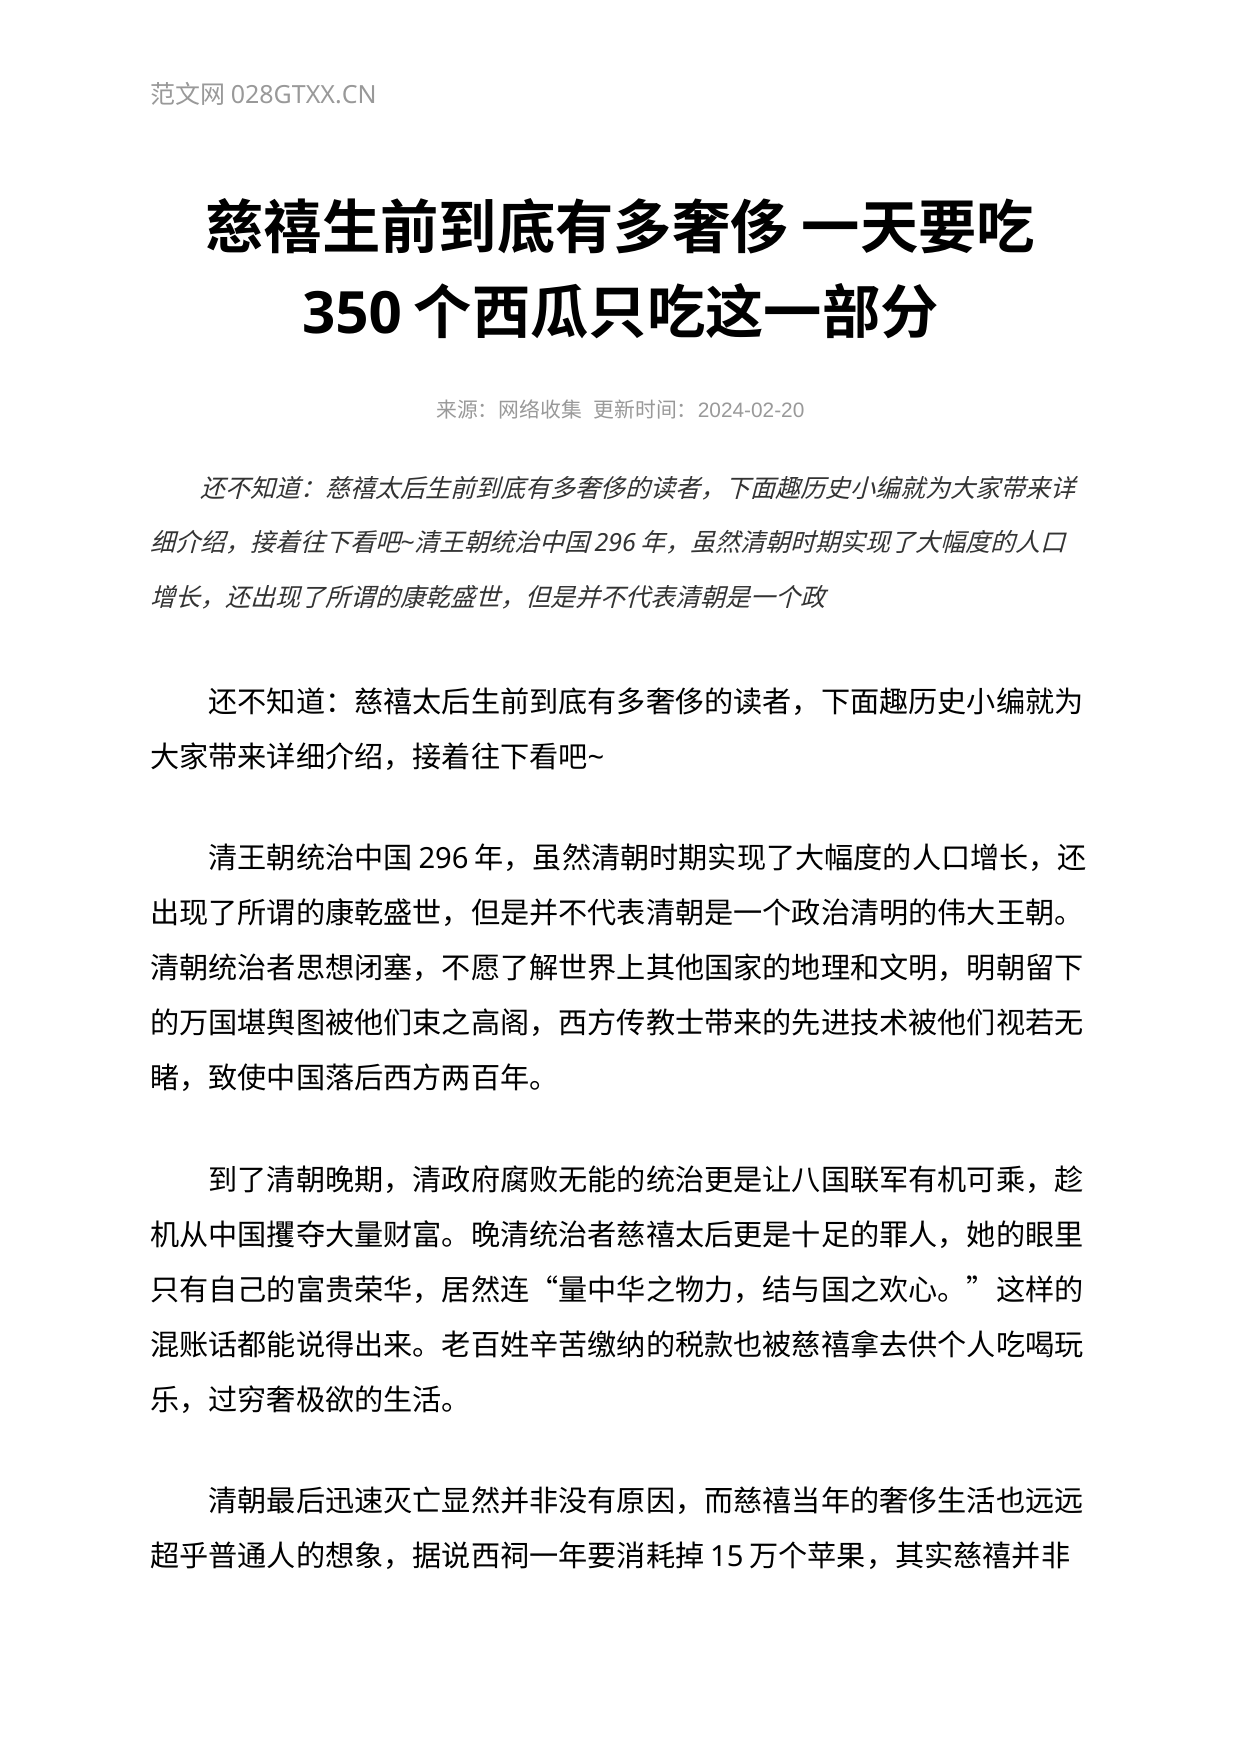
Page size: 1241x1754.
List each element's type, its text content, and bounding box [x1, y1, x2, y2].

text 到了清朝晚期，清政府腐败无能的统治更是让八国联军有机可乘，趁机从中国攫夺大量财富。晚清统治者慈禧太后更是十足的罪人，她的眼里只有自己的富贵荣华，居然连“量中华之物力，结与国之欢心。”这样的混账话都能说得出来。老百姓辛苦缴纳的税款也被慈禧拿去供个人吃喝玩乐，过穷奢极欲的生活。 [150, 1157, 1090, 1418]
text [150, 1478, 1090, 1575]
subtitle 慈禧生前到底有多奢侈 一天要吃350个西瓜只吃这一部分 [150, 181, 1090, 351]
text 还不知道：慈禧太后生前到底有多奢侈的读者，下面趣历史小编就为大家带来详细介绍，接着往下看吧~ [150, 678, 1090, 776]
text 来源：网络收集 更新时间：2024-02-20 [150, 397, 1090, 421]
text 还不知道：慈禧太后生前到底有多奢侈的读者，下面趣历史小编就为大家带来详细介绍，接着往下看吧~清王朝统治中国296年，虽然清朝时期实现了大幅度的人口增长，还出现了所谓的康乾盛世，但是并不代表清朝是一个政 [150, 468, 1090, 613]
text 清王朝统治中国296年，虽然清朝时期实现了大幅度的人口增长，还出现了所谓的康乾盛世，但是并不代表清朝是一个政治清明的伟大王朝。清朝统治者思想闭塞，不愿了解世界上其他国家的地理和文明，明朝留下的万国堪舆图被他们束之高阁，西方传教士带来的先进技术被他们视若无睹，致使中国落后西方两百年。 [150, 835, 1090, 1097]
